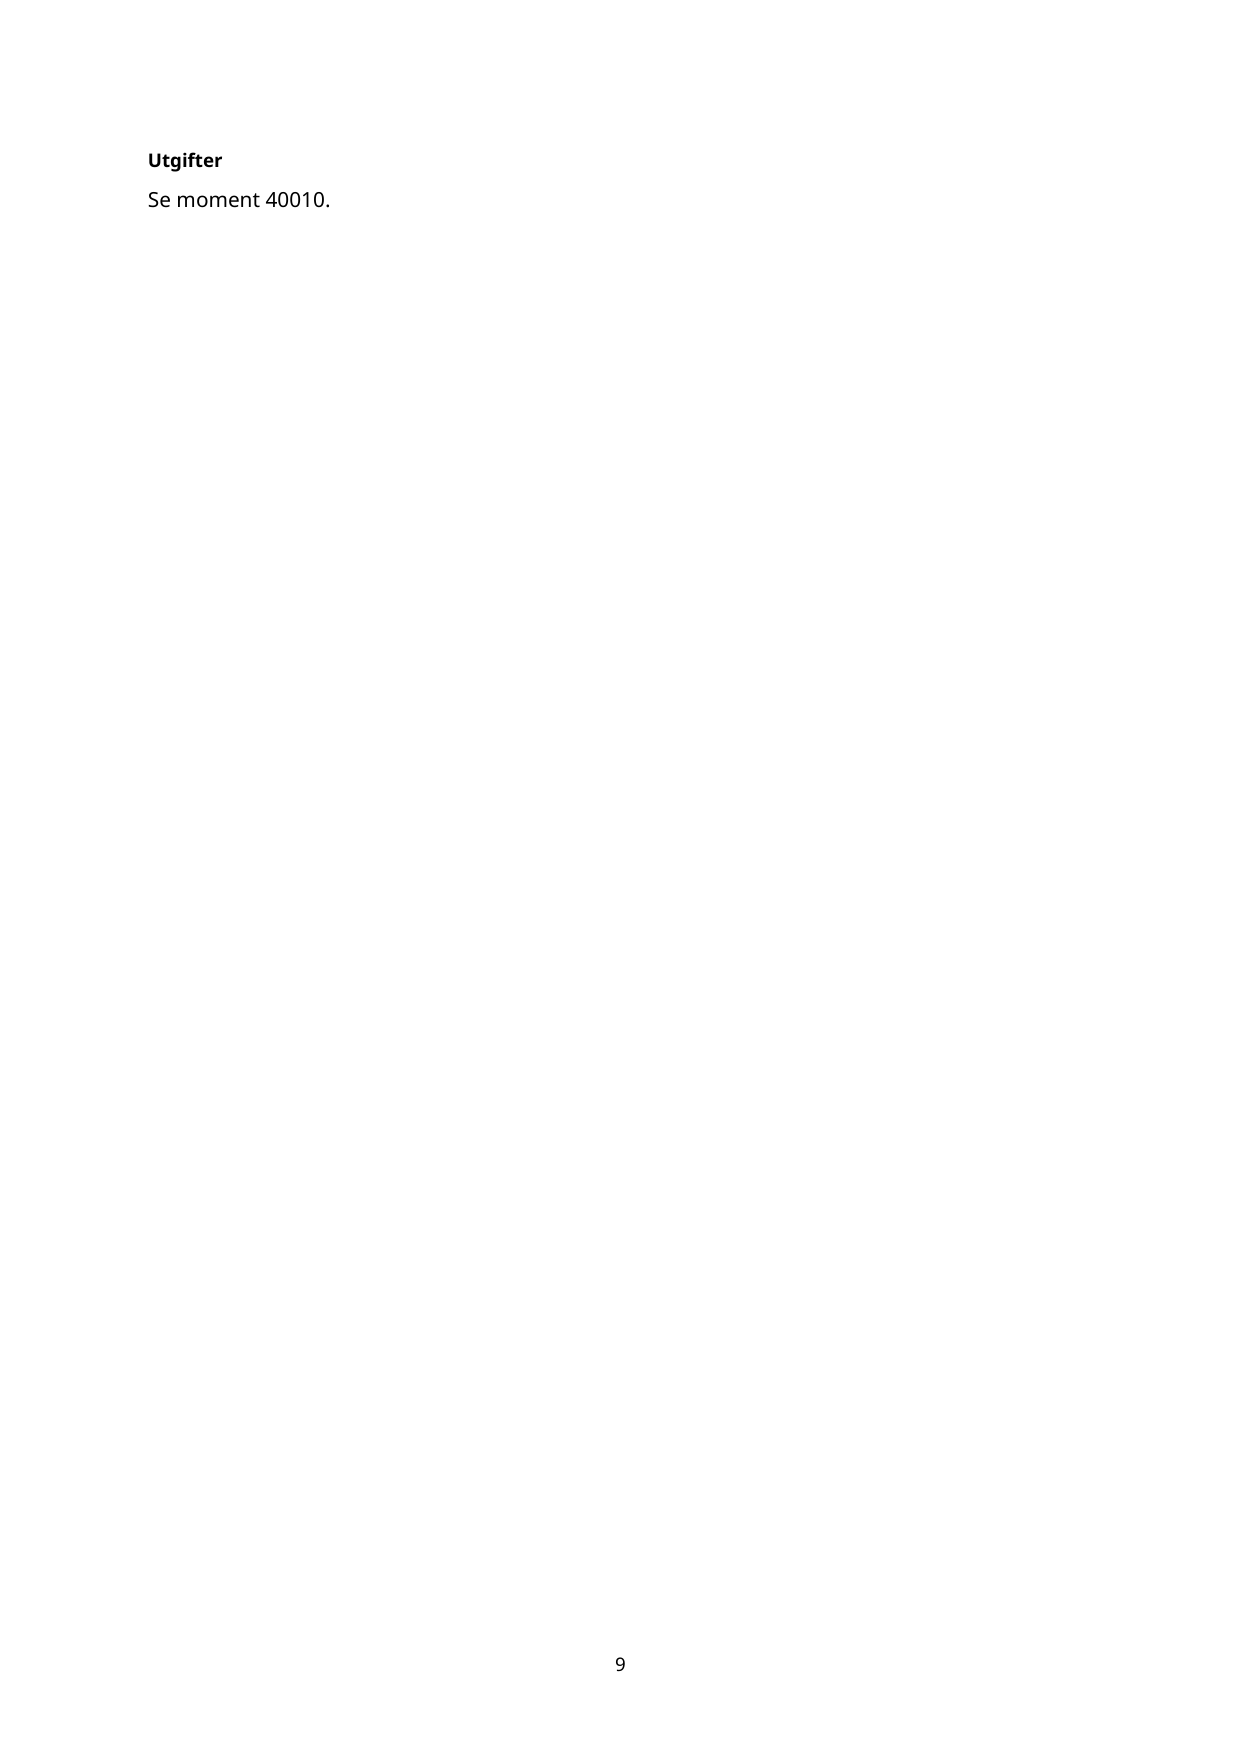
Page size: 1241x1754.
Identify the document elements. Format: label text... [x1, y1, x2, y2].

text Se moment 40010. [148, 186, 1093, 214]
text Utgifter [148, 148, 1093, 173]
